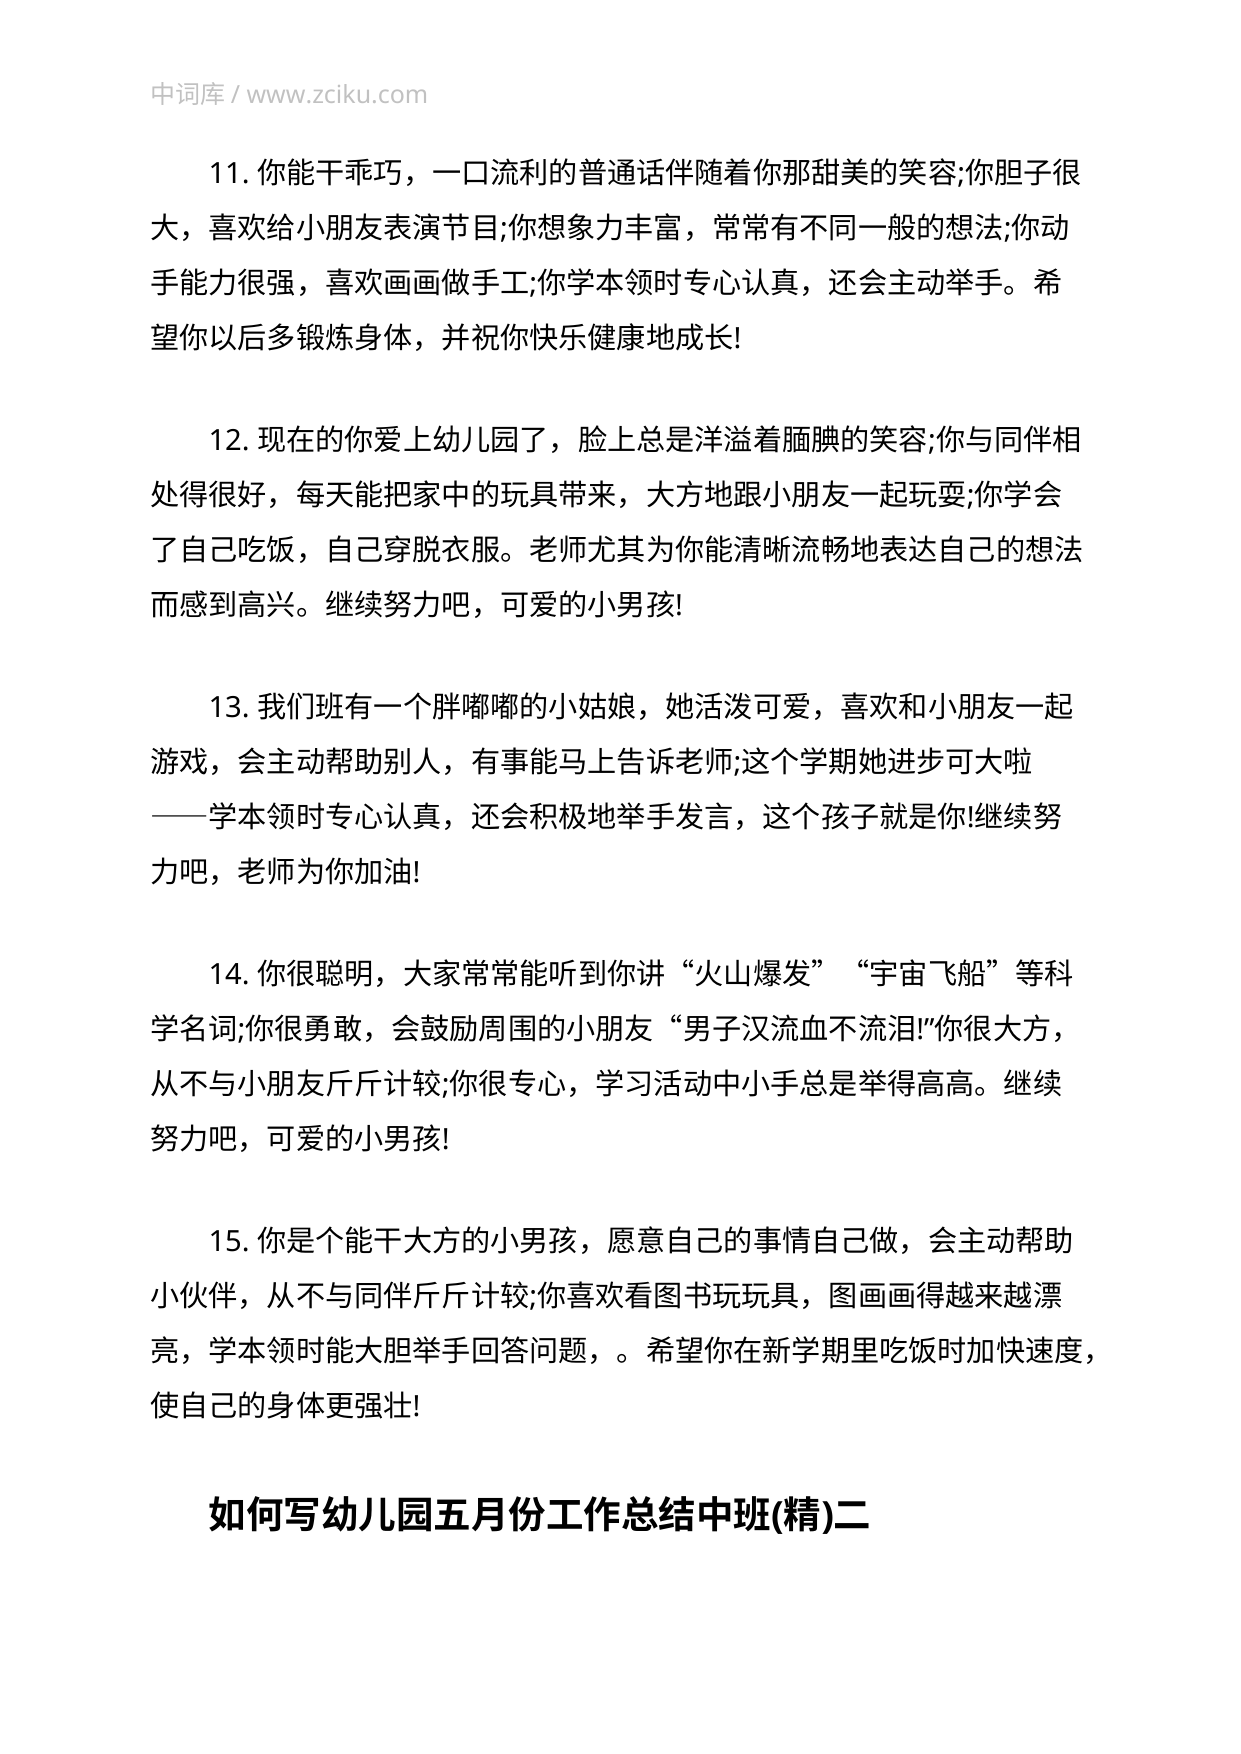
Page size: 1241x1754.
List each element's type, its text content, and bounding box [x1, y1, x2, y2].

text 12. 现在的你爱上幼儿园了，脸上总是洋溢着腼腆的笑容;你与同伴相处得很好，每天能把家中的玩具带来，大方地跟小朋友一起玩耍;你学会了自己吃饭，自己穿脱衣服。老师尤其为你能清晰流畅地表达自己的想法而感到高兴。继续努力吧，可爱的小男孩! [150, 417, 1090, 624]
text 如何写幼儿园五月份工作总结中班(精)二 [150, 1485, 1090, 1539]
text 11. 你能干乖巧，一口流利的普通话伴随着你那甜美的笑容;你胆子很大，喜欢给小朋友表演节目;你想象力丰富，常常有不同一般的想法;你动手能力很强，喜欢画画做手工;你学本领时专心认真，还会主动举手。希望你以后多锻炼身体，并祝你快乐健康地成长! [150, 150, 1090, 357]
text 15. 你是个能干大方的小男孩，愿意自己的事情自己做，会主动帮助小伙伴，从不与同伴斤斤计较;你喜欢看图书玩玩具，图画画得越来越漂亮，学本领时能大胆举手回答问题，。希望你在新学期里吃饭时加快速度，使自己的身体更强壮! [150, 1218, 1090, 1425]
text 14. 你很聪明，大家常常能听到你讲“火山爆发”“宇宙飞船”等科学名词;你很勇敢，会鼓励周围的小朋友“男子汉流血不流泪!”你很大方，从不与小朋友斤斤计较;你很专心，学习活动中小手总是举得高高。继续努力吧，可爱的小男孩! [150, 951, 1090, 1158]
text 13. 我们班有一个胖嘟嘟的小姑娘，她活泼可爱，喜欢和小朋友一起游戏，会主动帮助别人，有事能马上告诉老师;这个学期她进步可大啦——学本领时专心认真，还会积极地举手发言，这个孩子就是你!继续努力吧，老师为你加油! [150, 684, 1090, 891]
